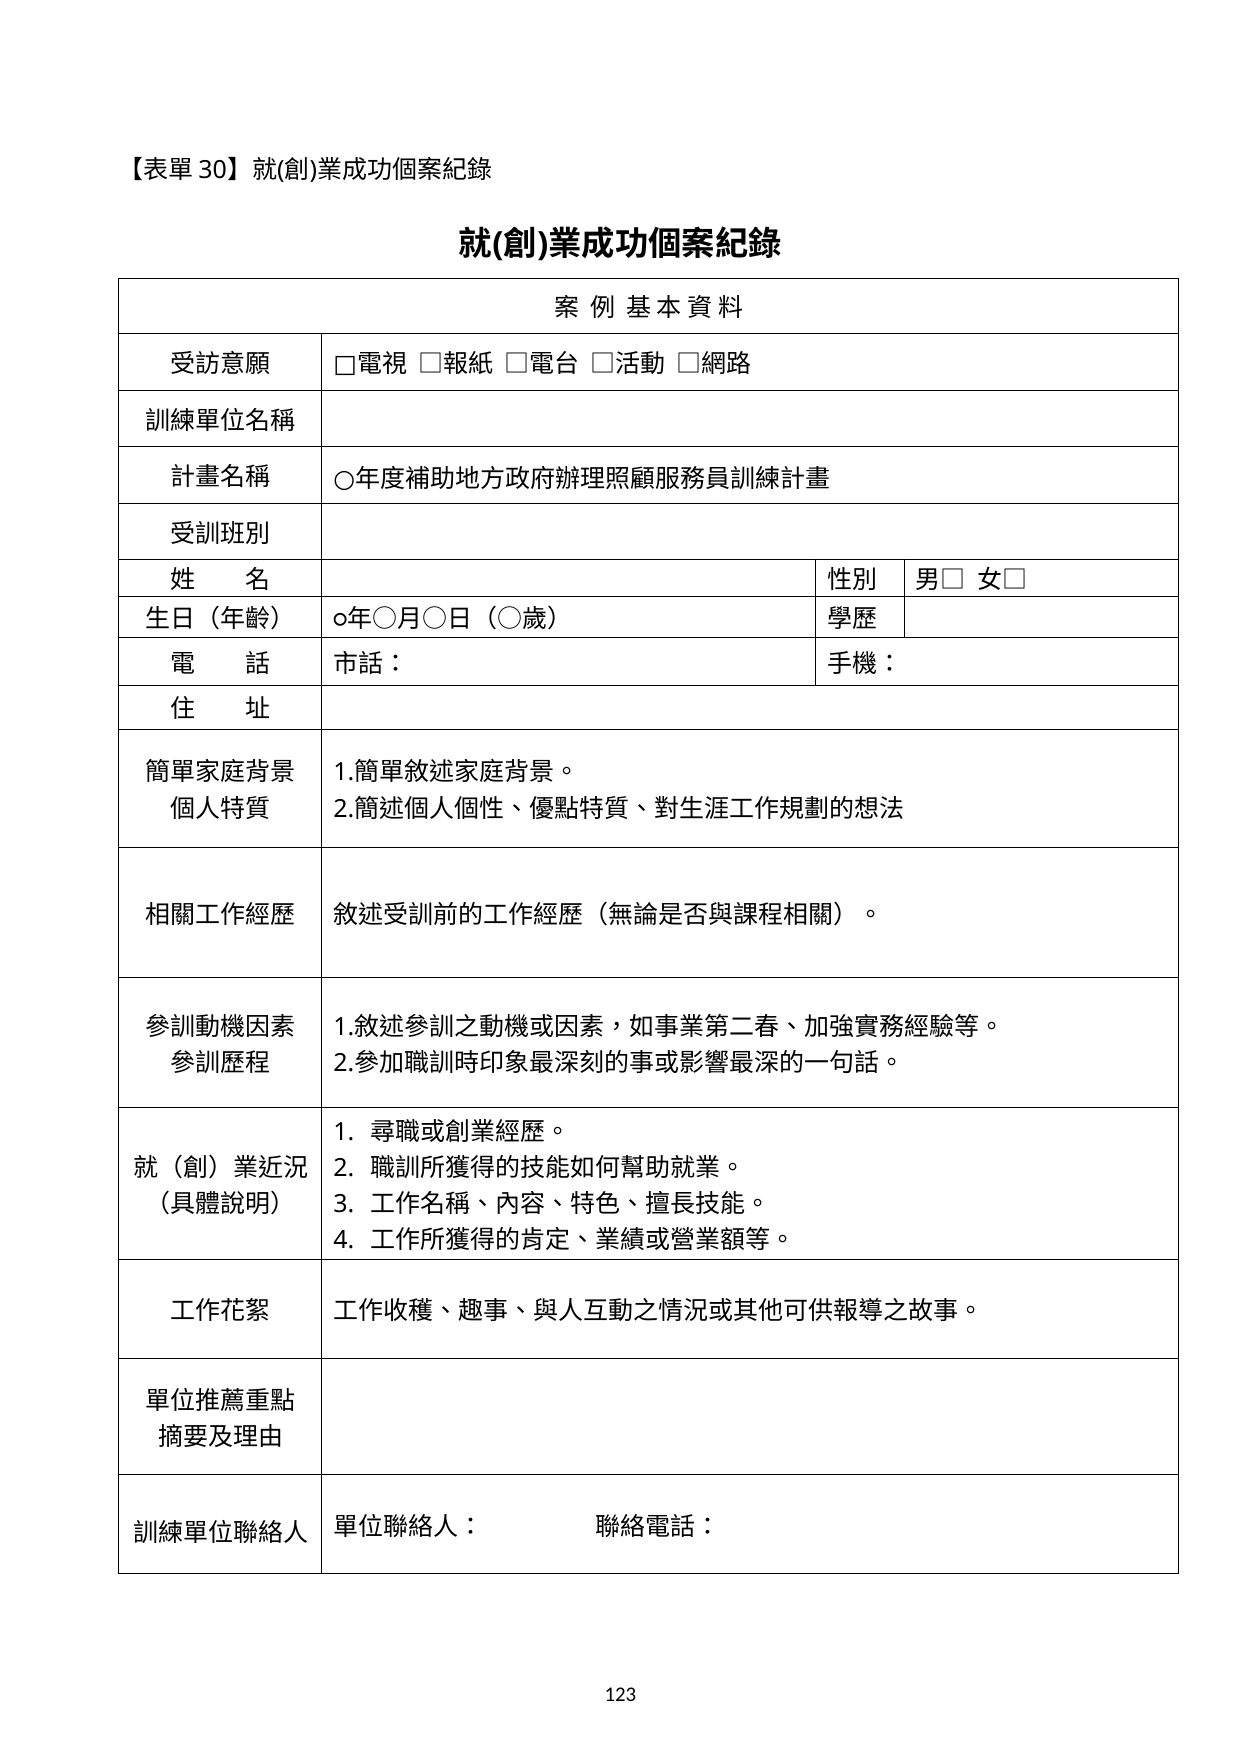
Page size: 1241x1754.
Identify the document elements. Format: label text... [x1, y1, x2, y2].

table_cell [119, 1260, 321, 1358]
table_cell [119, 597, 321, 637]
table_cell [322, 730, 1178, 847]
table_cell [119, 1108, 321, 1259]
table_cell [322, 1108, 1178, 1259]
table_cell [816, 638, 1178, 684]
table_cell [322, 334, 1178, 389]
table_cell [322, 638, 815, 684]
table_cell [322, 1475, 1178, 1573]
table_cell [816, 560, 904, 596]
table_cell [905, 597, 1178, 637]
subtitle 【表單30】就(創)業成功個案紀錄 [118, 150, 1122, 186]
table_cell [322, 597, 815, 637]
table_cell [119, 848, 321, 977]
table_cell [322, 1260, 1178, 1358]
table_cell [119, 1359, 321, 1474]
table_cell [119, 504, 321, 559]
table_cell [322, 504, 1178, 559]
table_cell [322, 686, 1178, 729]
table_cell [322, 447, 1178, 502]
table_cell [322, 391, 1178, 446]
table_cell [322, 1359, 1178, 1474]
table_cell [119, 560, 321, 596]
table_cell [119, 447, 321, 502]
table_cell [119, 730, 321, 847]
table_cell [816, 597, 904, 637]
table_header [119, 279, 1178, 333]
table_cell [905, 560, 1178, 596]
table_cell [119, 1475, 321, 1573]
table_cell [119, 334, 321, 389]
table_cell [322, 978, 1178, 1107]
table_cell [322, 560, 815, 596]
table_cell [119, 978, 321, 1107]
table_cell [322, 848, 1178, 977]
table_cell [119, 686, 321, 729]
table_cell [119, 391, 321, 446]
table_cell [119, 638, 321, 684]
text 就(創)業成功個案紀錄 [118, 217, 1122, 265]
